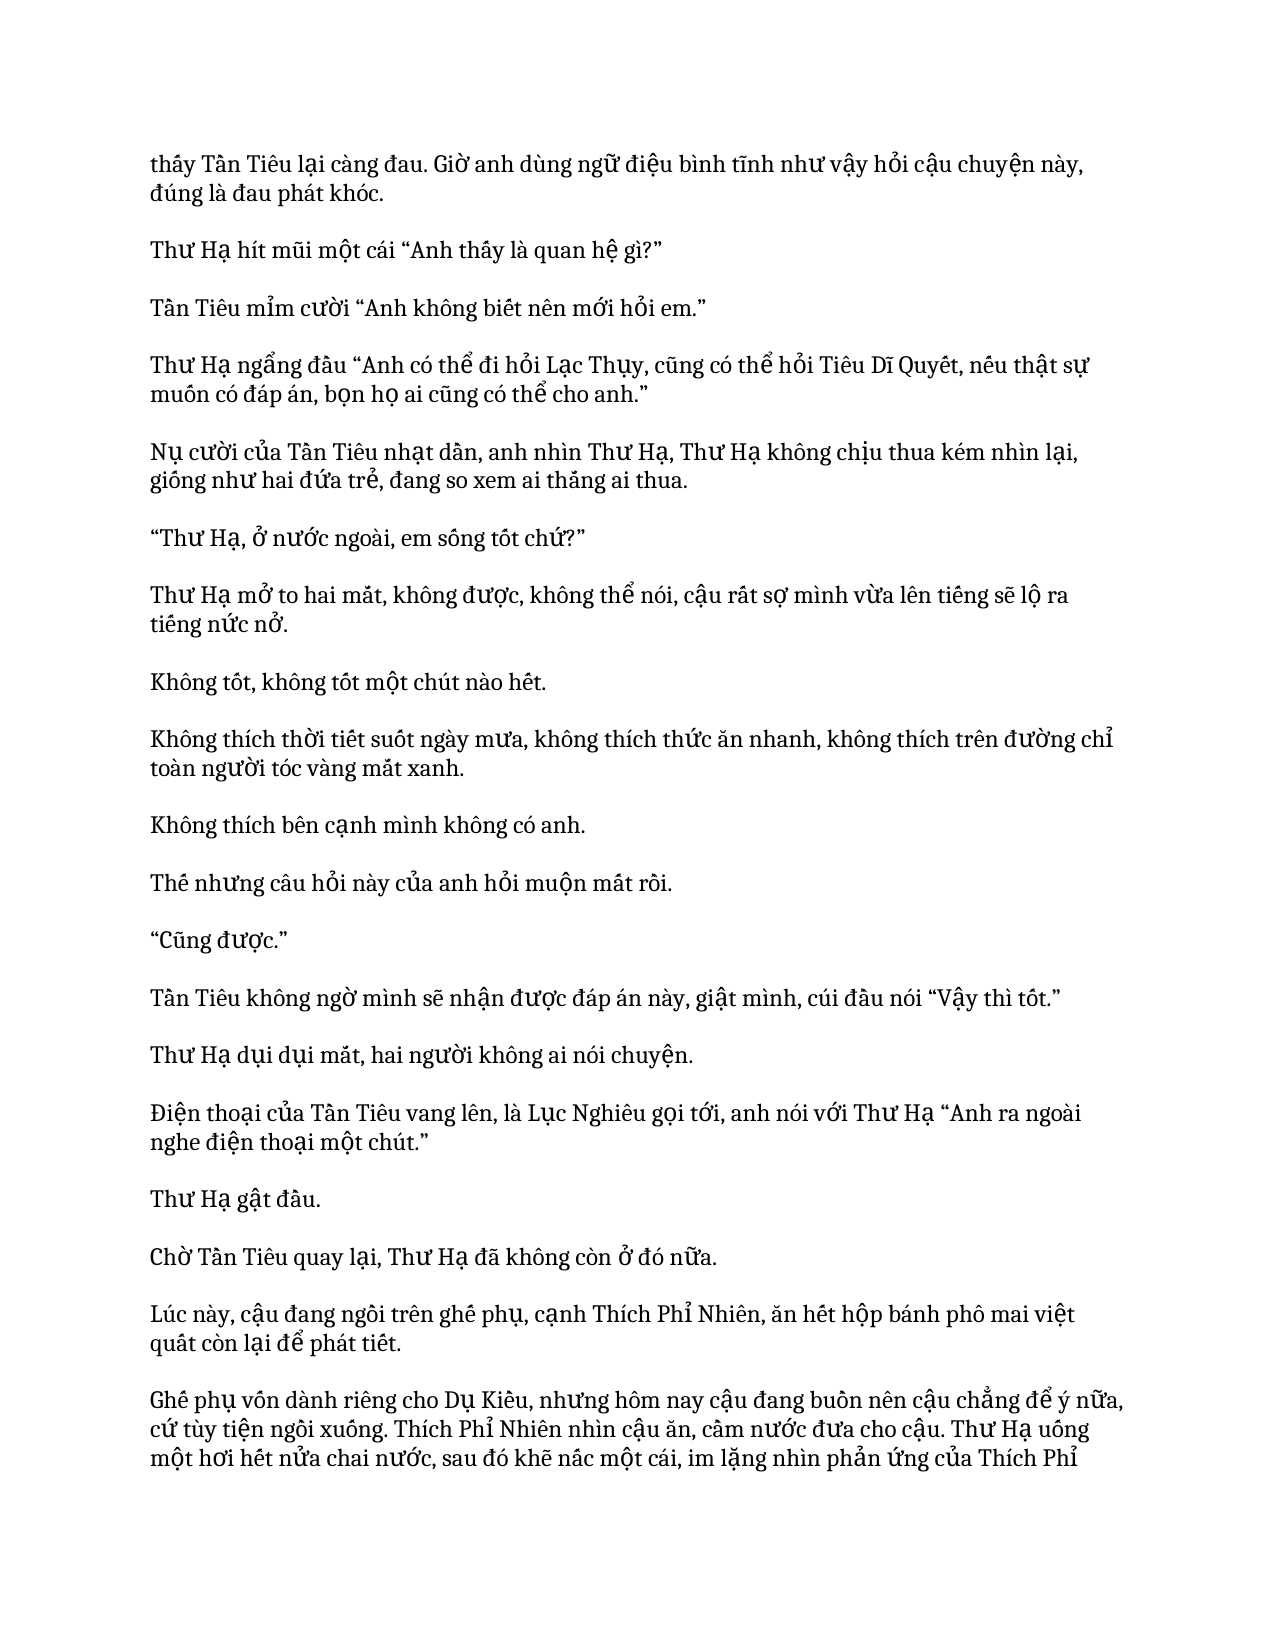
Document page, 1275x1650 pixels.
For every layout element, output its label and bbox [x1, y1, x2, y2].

text [150, 150, 1125, 1472]
